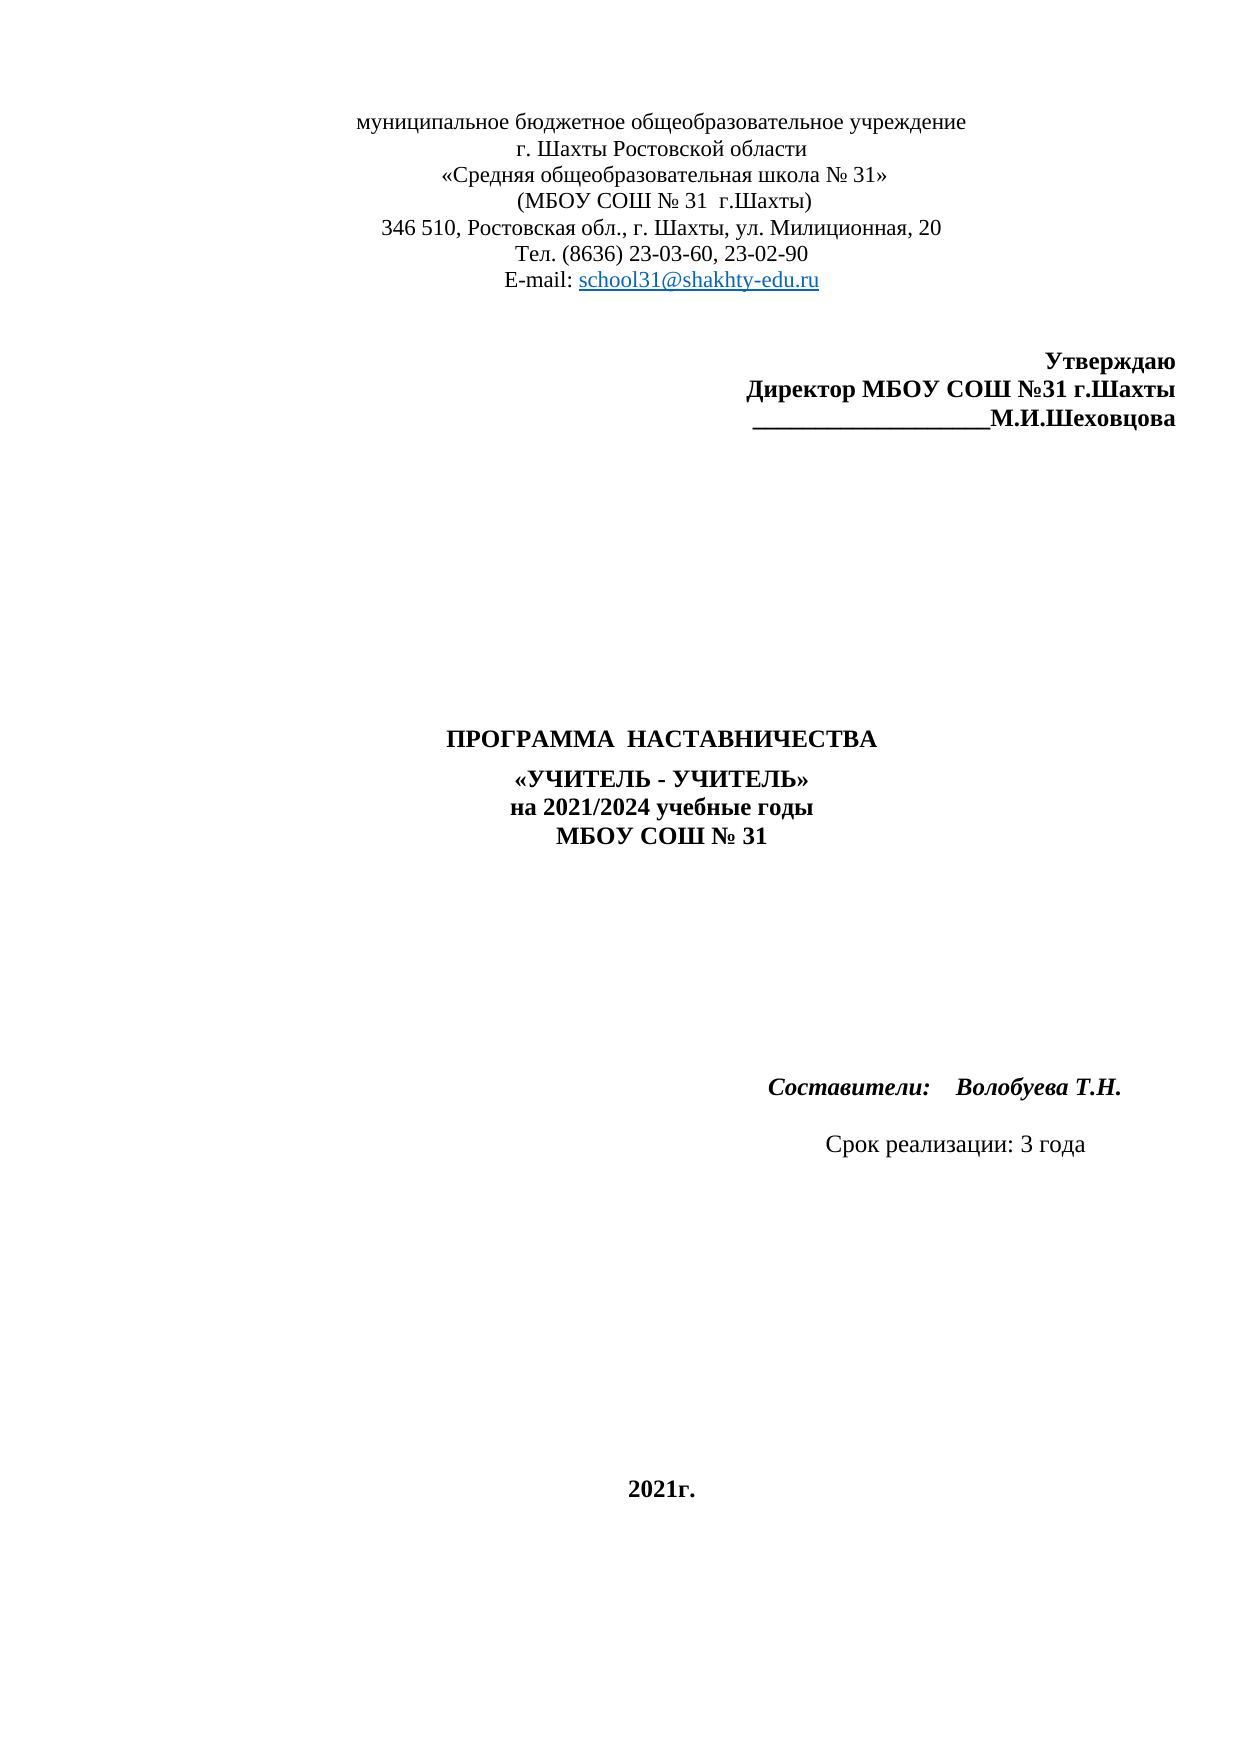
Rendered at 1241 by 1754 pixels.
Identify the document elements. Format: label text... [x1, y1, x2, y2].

text МБОУ СОШ № 31 [148, 821, 1176, 850]
text Срок реализации: 3 года [148, 1129, 1176, 1158]
text на 2021/2024 учебные годы [148, 792, 1176, 821]
text г. Шахты Ростовской области [148, 135, 1176, 161]
text муниципальное бюджетное общеобразовательное учреждение [148, 108, 1176, 135]
text Утверждаю [148, 346, 1176, 374]
text Тел. (8636) 23-03-60, 23-02-90 [148, 240, 1176, 266]
text ПРОГРАММА НАСТАВНИЧЕСТВА [148, 724, 1176, 753]
text (МБОУ СОШ № 31 г.Шахты) [148, 187, 1176, 214]
text ___________________М.И.Шеховцова [148, 403, 1176, 432]
text Директор МБОУ СОШ №31 г.Шахты [148, 374, 1176, 403]
text 346 510, Ростовская обл., г. Шахты, ул. Милиционная, 20 [148, 214, 1176, 240]
text Составители: Волобуева Т.Н. [768, 1072, 1176, 1101]
text 2021г. [148, 1474, 1176, 1503]
text E-mail: school31@shakhty-edu.ru [148, 266, 1176, 293]
text «УЧИТЕЛЬ - УЧИТЕЛЬ» [148, 764, 1176, 792]
text «Средняя общеобразовательная школа № 31» [148, 161, 1176, 187]
